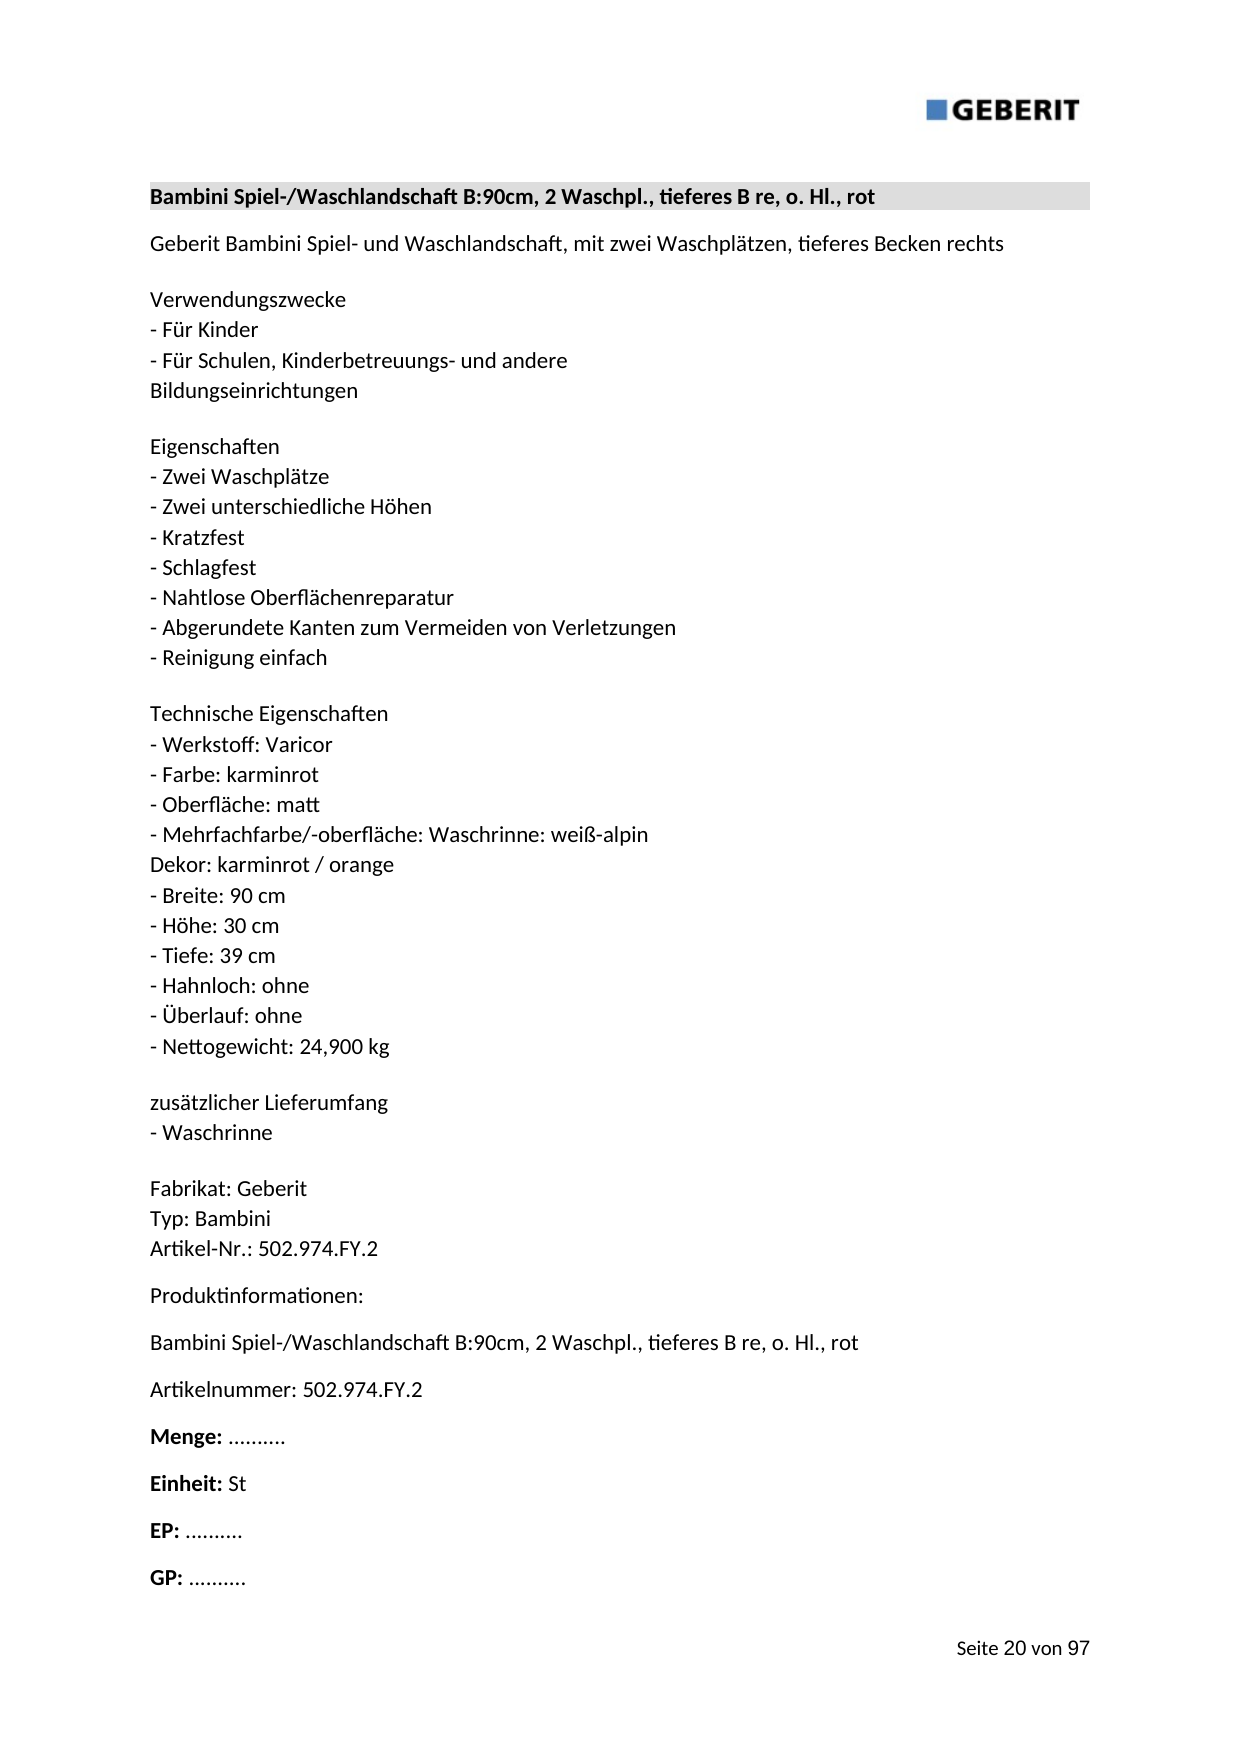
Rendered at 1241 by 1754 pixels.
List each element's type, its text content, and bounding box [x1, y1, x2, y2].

text EP: .......... [150, 1516, 1090, 1544]
text Produktinformationen: [150, 1281, 1090, 1309]
text Bambini Spiel-/Waschlandschaft B:90cm, 2 Waschpl., tieferes B re, o. Hl., rot [150, 182, 1090, 210]
text Artikelnummer: 502.974.FY.2 [150, 1375, 1090, 1403]
text Einheit: St [150, 1469, 1090, 1497]
text Menge: .......... [150, 1422, 1090, 1450]
text Geberit Bambini Spiel- und Waschlandschaft, mit zwei Waschplätzen, tieferes Becken rechts Verwendungszwecke - Für Kinder - Für Schulen, Kinderbetreuungs- und andere Bildungseinrichtungen Eigenschaften - Zwei Waschplätze - Zwei unterschiedliche Höhen - Kratzfest - Schlagfest - Nahtlose Oberflächenreparatur - Abgerundete Kanten zum Vermeiden von Verletzungen - Reinigung einfach Technische Eigenschaften - Werkstoff: Varicor - Farbe: karminrot - Oberfläche: matt - Mehrfachfarbe/-oberfläche: Waschrinne: weiß-alpin Dekor: karminrot / orange - Breite: 90 cm - Höhe: 30 cm - Tiefe: 39 cm - Hahnloch: ohne - Überlauf: ohne - Nettogewicht: 24,900 kg zusätzlicher Lieferumfang - Waschrinne Fabrikat: Geberit Typ: Bambini Artikel-Nr.: 502.974.FY.2 [150, 229, 1090, 1262]
text Bambini Spiel-/Waschlandschaft B:90cm, 2 Waschpl., tieferes B re, o. Hl., rot [150, 1328, 1090, 1356]
picture [915, 75, 1091, 146]
text GP: .......... [150, 1563, 1090, 1591]
